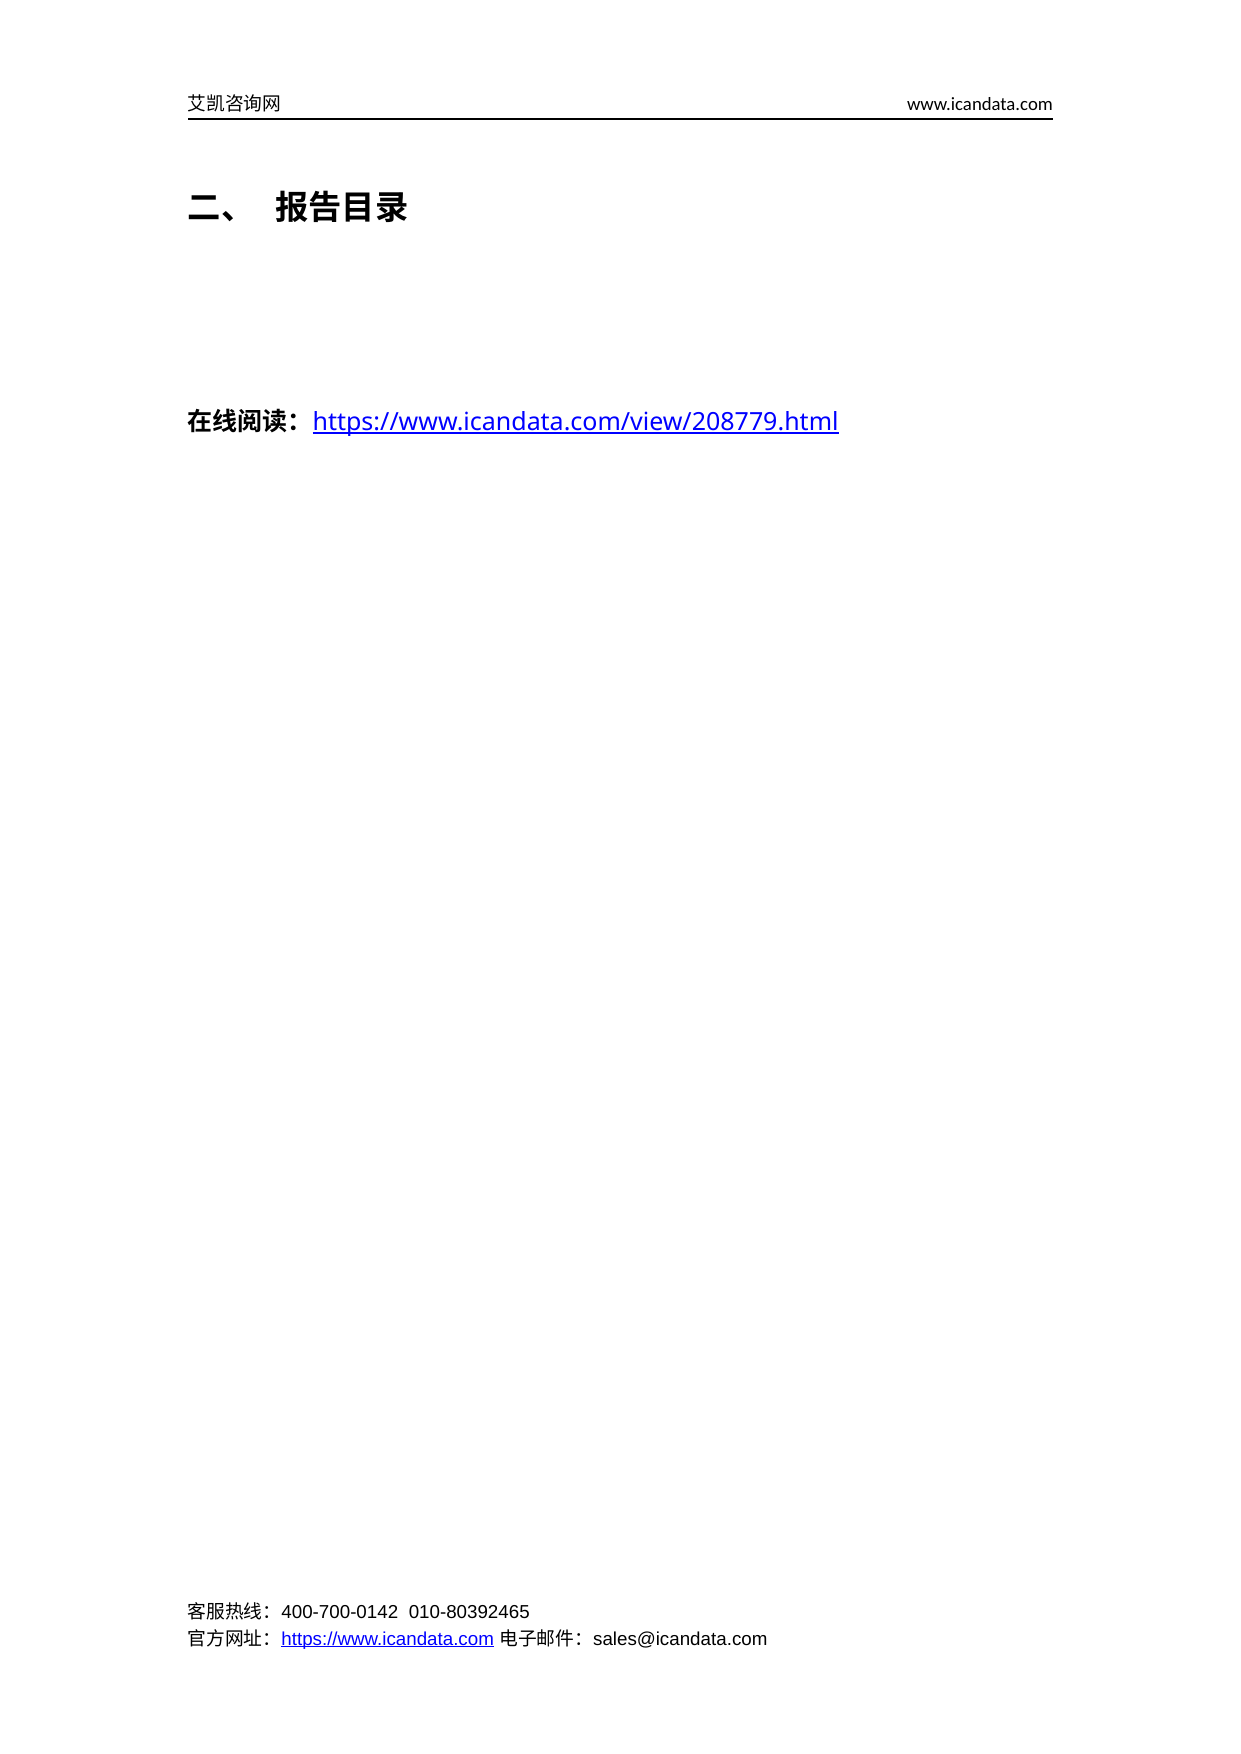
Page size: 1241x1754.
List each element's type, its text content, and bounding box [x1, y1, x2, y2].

text 在线阅读：https://www.icandata.com/view/208779.html [187, 387, 1053, 452]
subtitle 报告目录 [187, 172, 1053, 237]
